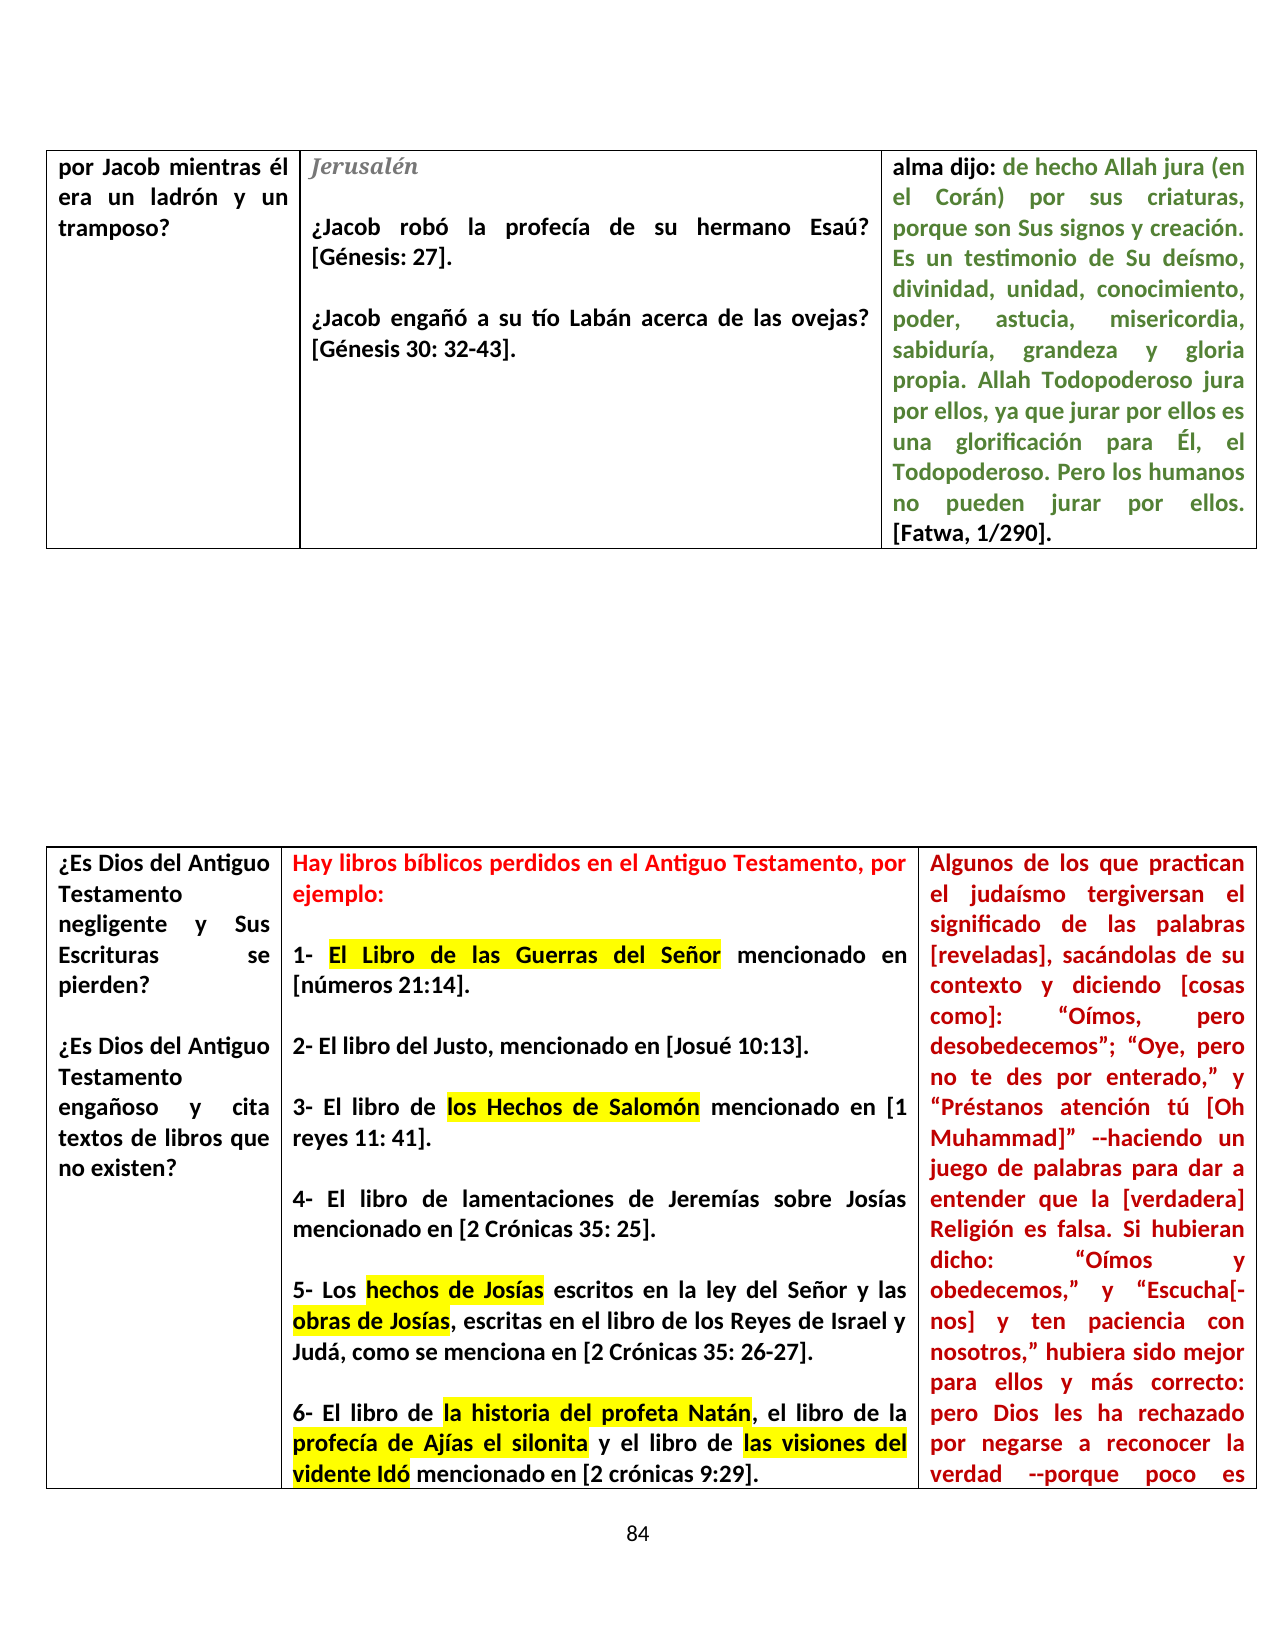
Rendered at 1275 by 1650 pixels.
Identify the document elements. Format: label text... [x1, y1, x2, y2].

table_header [919, 848, 1256, 1488]
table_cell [882, 151, 1256, 548]
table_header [282, 848, 918, 1488]
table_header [47, 848, 281, 1488]
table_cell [47, 151, 299, 548]
